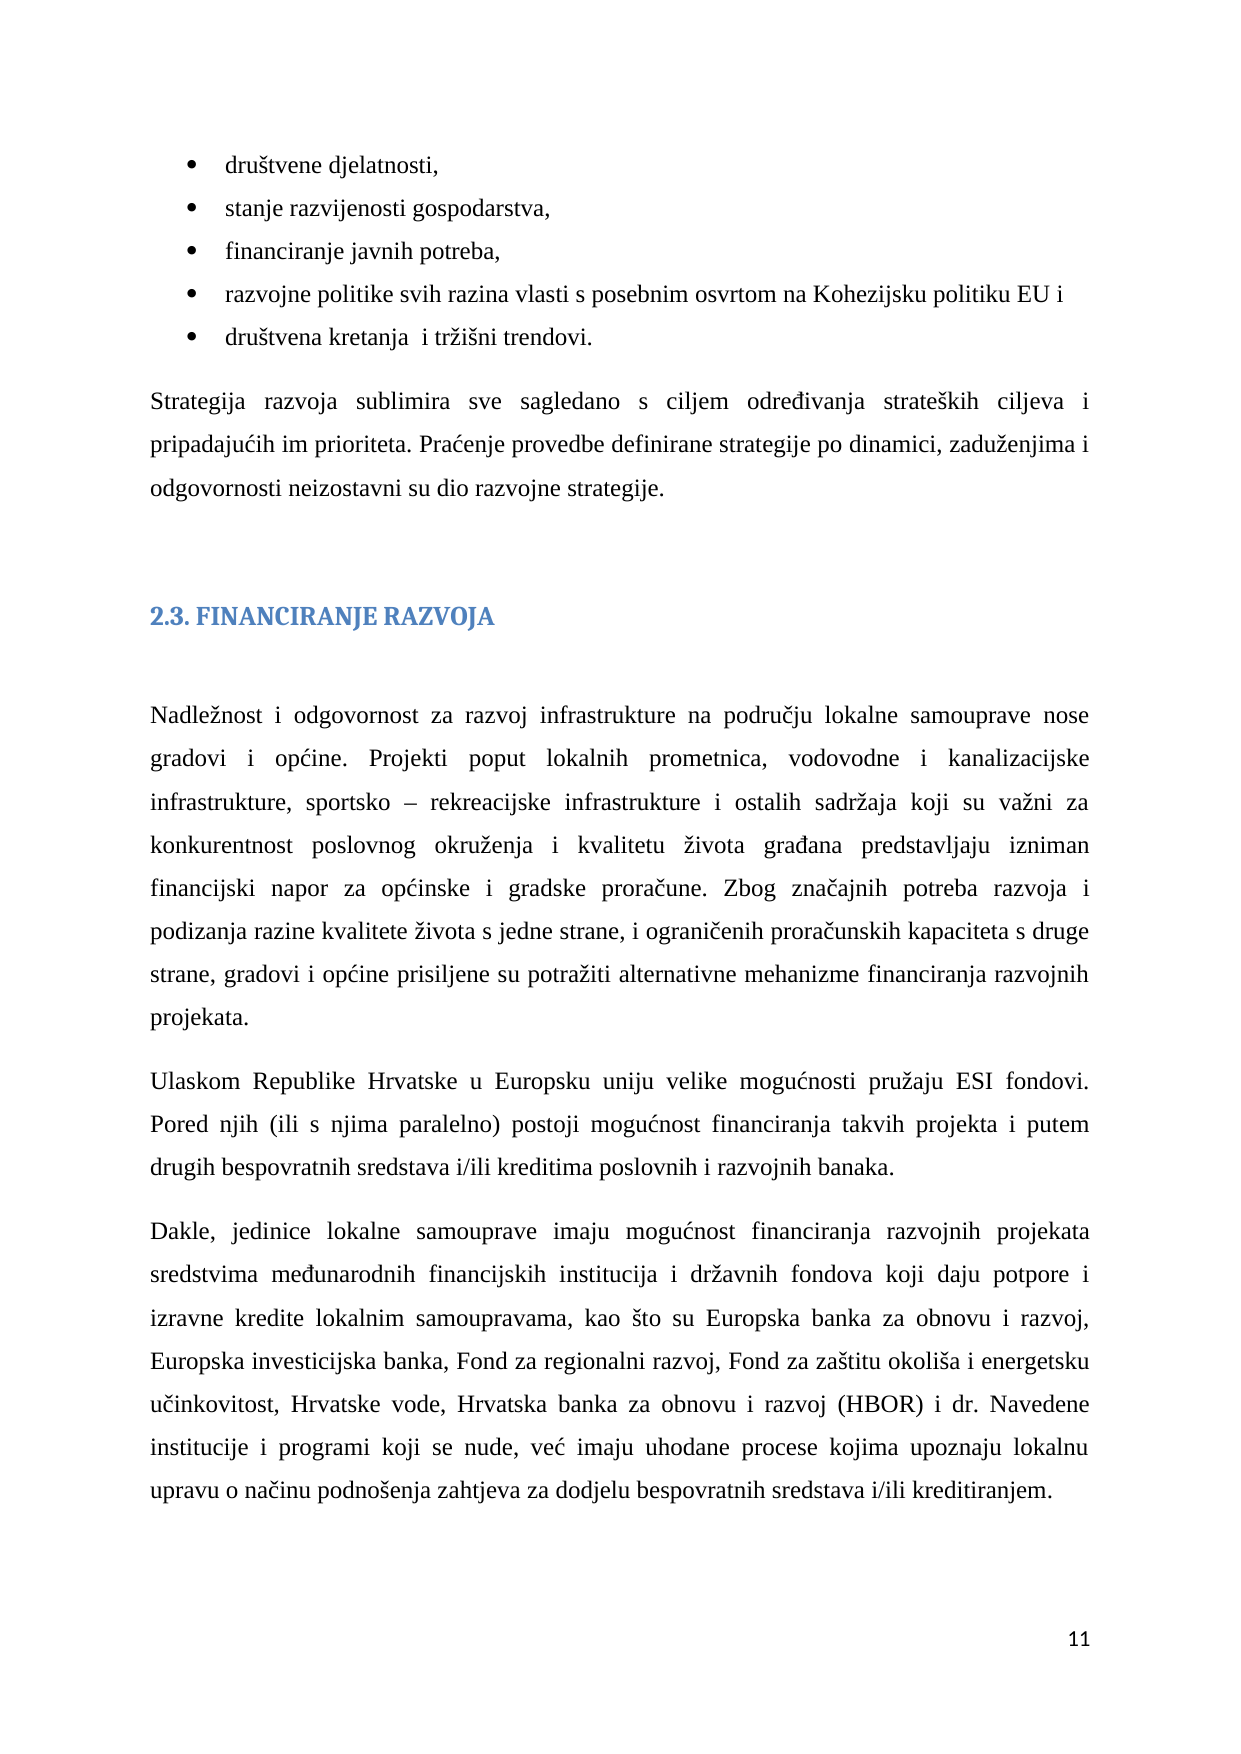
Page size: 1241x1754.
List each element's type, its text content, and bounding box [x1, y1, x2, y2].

text Dakle, jedinice lokalne samouprave imaju mogućnost financiranja razvojnih projekata sredstvima međunarodnih financijskih institucija i državnih fondova koji daju potpore i izravne kredite lokalnim samoupravama, kao što su Europska banka za obnovu i razvoj, Europska investicijska banka, Fond za regionalni razvoj, Fond za zaštitu okoliša i energetsku učinkovitost, Hrvatske vode, Hrvatska banka za obnovu i razvoj (HBOR) i dr. Navedene institucije i programi koji se nude, već imaju uhodane procese kojima upoznaju lokalnu upravu o načinu podnošenja zahtjeva za dodjelu bespovratnih sredstava i/ili kreditiranjem. [150, 1216, 1090, 1504]
text Strategija razvoja sublimira sve sagledano s ciljem određivanja strateških ciljeva i pripadajućih im prioriteta. Praćenje provedbe definirane strategije po dinamici, zaduženjima i odgovornosti neizostavni su dio razvojne strategije. [150, 386, 1090, 501]
list financiranje javnih potreba, [187, 236, 1090, 265]
list razvojne politike svih razina vlasti s posebnim osvrtom na Kohezijsku politiku EU i [187, 279, 1090, 308]
list društvena kretanja i tržišni trendovi. [187, 322, 1090, 351]
list društvene djelatnosti, [187, 150, 1090, 179]
list stanje razvijenosti gospodarstva, [187, 193, 1090, 222]
text Nadležnost i odgovornost za razvoj infrastrukture na području lokalne samouprave nose gradovi i općine. Projekti poput lokalnih prometnica, vodovodne i kanalizacijske infrastrukture, sportsko – rekreacijske infrastrukture i ostalih sadržaja koji su važni za konkurentnost poslovnog okruženja i kvalitetu života građana predstavljaju izniman financijski napor za općinske i gradske proračune. Zbog značajnih potreba razvoja i podizanja razine kvalitete života s jedne strane, i ograničenih proračunskih kapaciteta s druge strane, gradovi i općine prisiljene su potražiti alternativne mehanizme financiranja razvojnih projekata. [150, 700, 1090, 1031]
subtitle 2.3. FINANCIRANJE RAZVOJA [150, 601, 1090, 632]
text Ulaskom Republike Hrvatske u Europsku uniju velike mogućnosti pružaju ESI fondovi. Pored njih (ili s njima paralelno) postoji mogućnost financiranja takvih projekta i putem drugih bespovratnih sredstava i/ili kreditima poslovnih i razvojnih banaka. [150, 1066, 1090, 1181]
